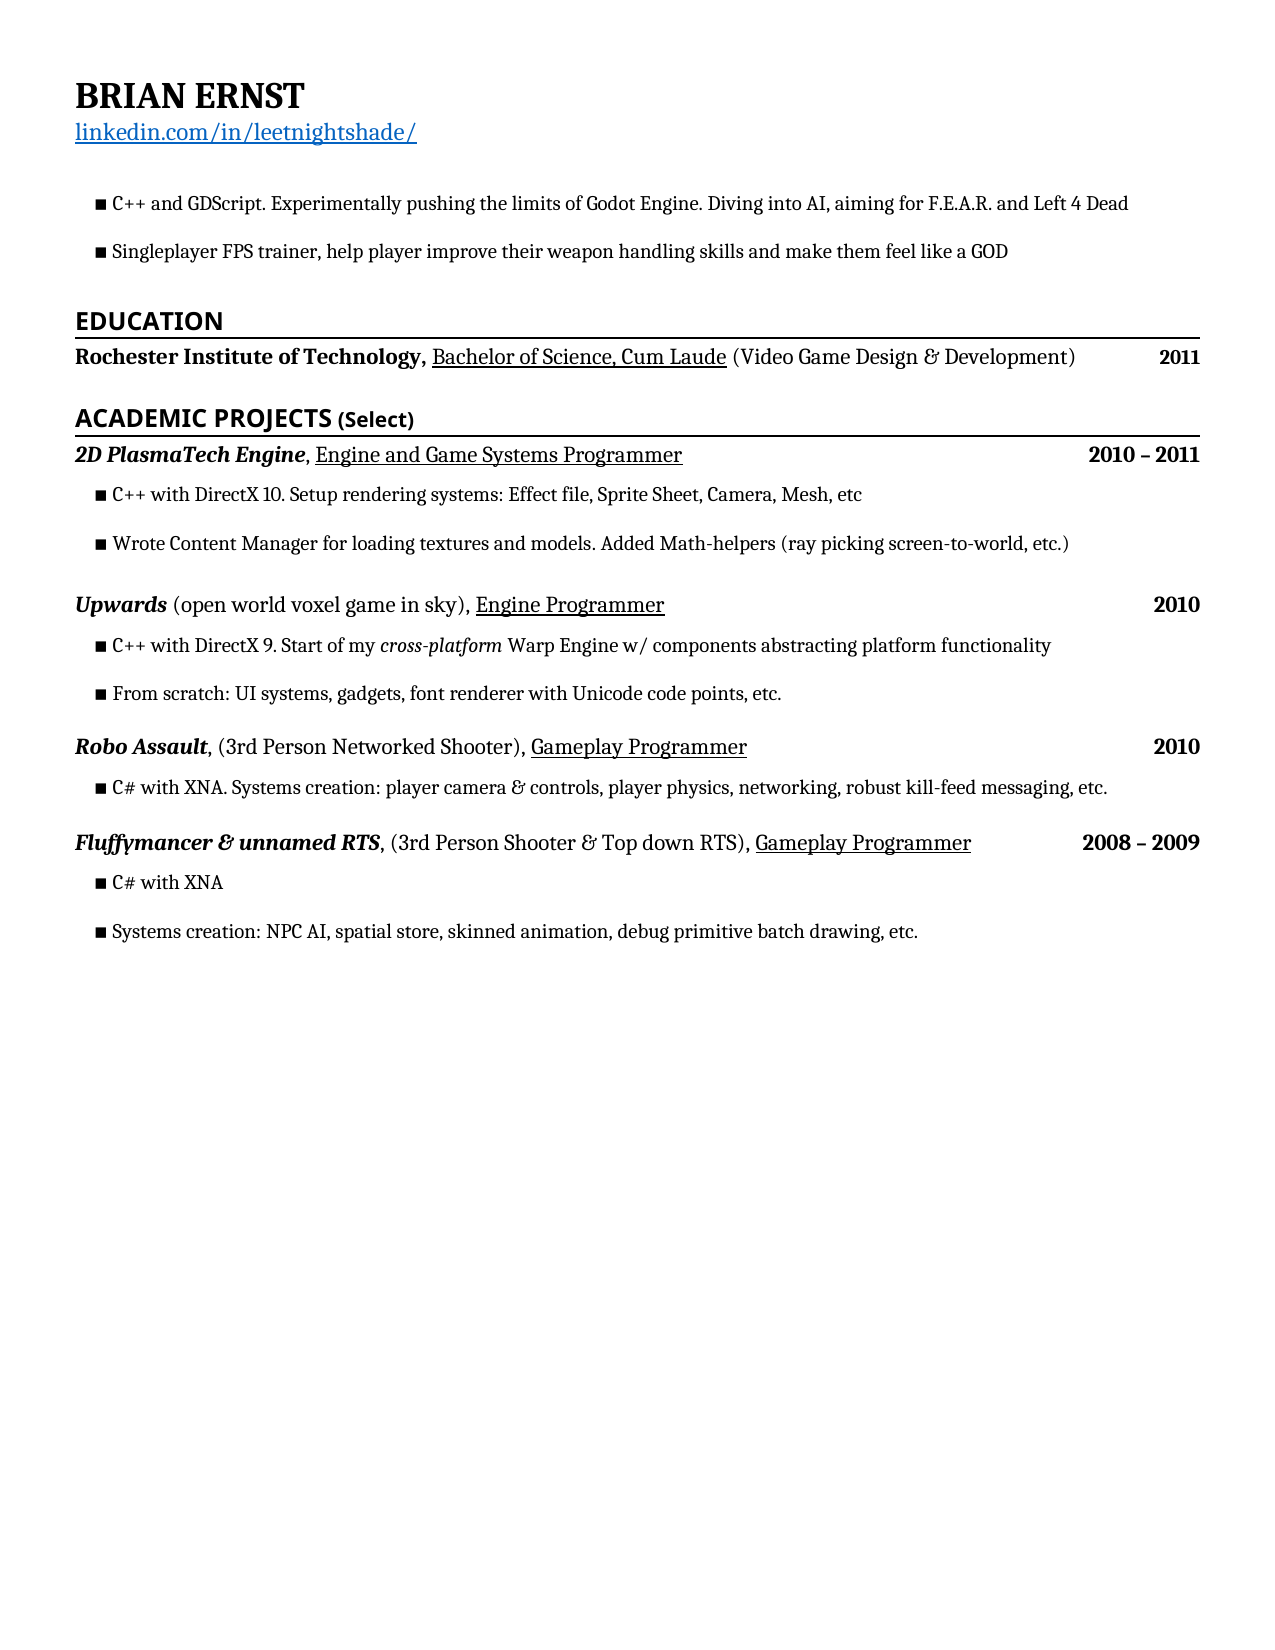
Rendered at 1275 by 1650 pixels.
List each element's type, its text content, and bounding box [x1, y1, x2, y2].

list C++ with DirectX 10. Setup rendering systems: Effect file, Sprite Sheet, Camera, Mesh, etc [94, 471, 1200, 514]
list C++ and GDScript. Experimentally pushing the limits of Godot Engine. Diving into AI, aiming for F.E.A.R. and Left 4 Dead [94, 180, 1200, 223]
text Upwards (open world voxel game in sky), Engine Programmer 2010 [75, 592, 1200, 618]
text Robo Assault, (3rd Person Networked Shooter), Gameplay Programmer 2010 [75, 734, 1200, 760]
list Wrote Content Manager for loading textures and models. Added Math-helpers (ray picking screen-to-world, etc.) [94, 519, 1200, 562]
text Fluffymancer & unnamed RTS, (3rd Person Shooter & Top down RTS), Gameplay Programmer 2008 – 2009 [75, 829, 1200, 856]
list Singleplayer FPS trainer, help player improve their weapon handling skills and make them feel like a GOD [94, 228, 1200, 271]
text ACADEMIC PROJECTS (Select) [75, 401, 1200, 435]
text 2D PlasmaTech Engine, Engine and Game Systems Programmer 2010 – 2011 [75, 441, 1200, 468]
list C# with XNA [94, 859, 1200, 902]
list C++ with DirectX 9. Start of my cross-platform Warp Engine w/ components abstracting platform functionality [94, 621, 1200, 664]
text EDUCATION [75, 303, 1200, 337]
list From scratch: UI systems, gadgets, font renderer with Unicode code points, etc. [94, 670, 1200, 712]
list Systems creation: NPC AI, spatial store, skinned animation, debug primitive batch drawing, etc. [94, 907, 1200, 950]
text Rochester Institute of Technology, Bachelor of Science, Cum Laude (Video Game Design & Development) 2011 [75, 344, 1200, 370]
list C# with XNA. Systems creation: player camera & controls, player physics, networking, robust kill-feed messaging, etc. [94, 764, 1200, 806]
